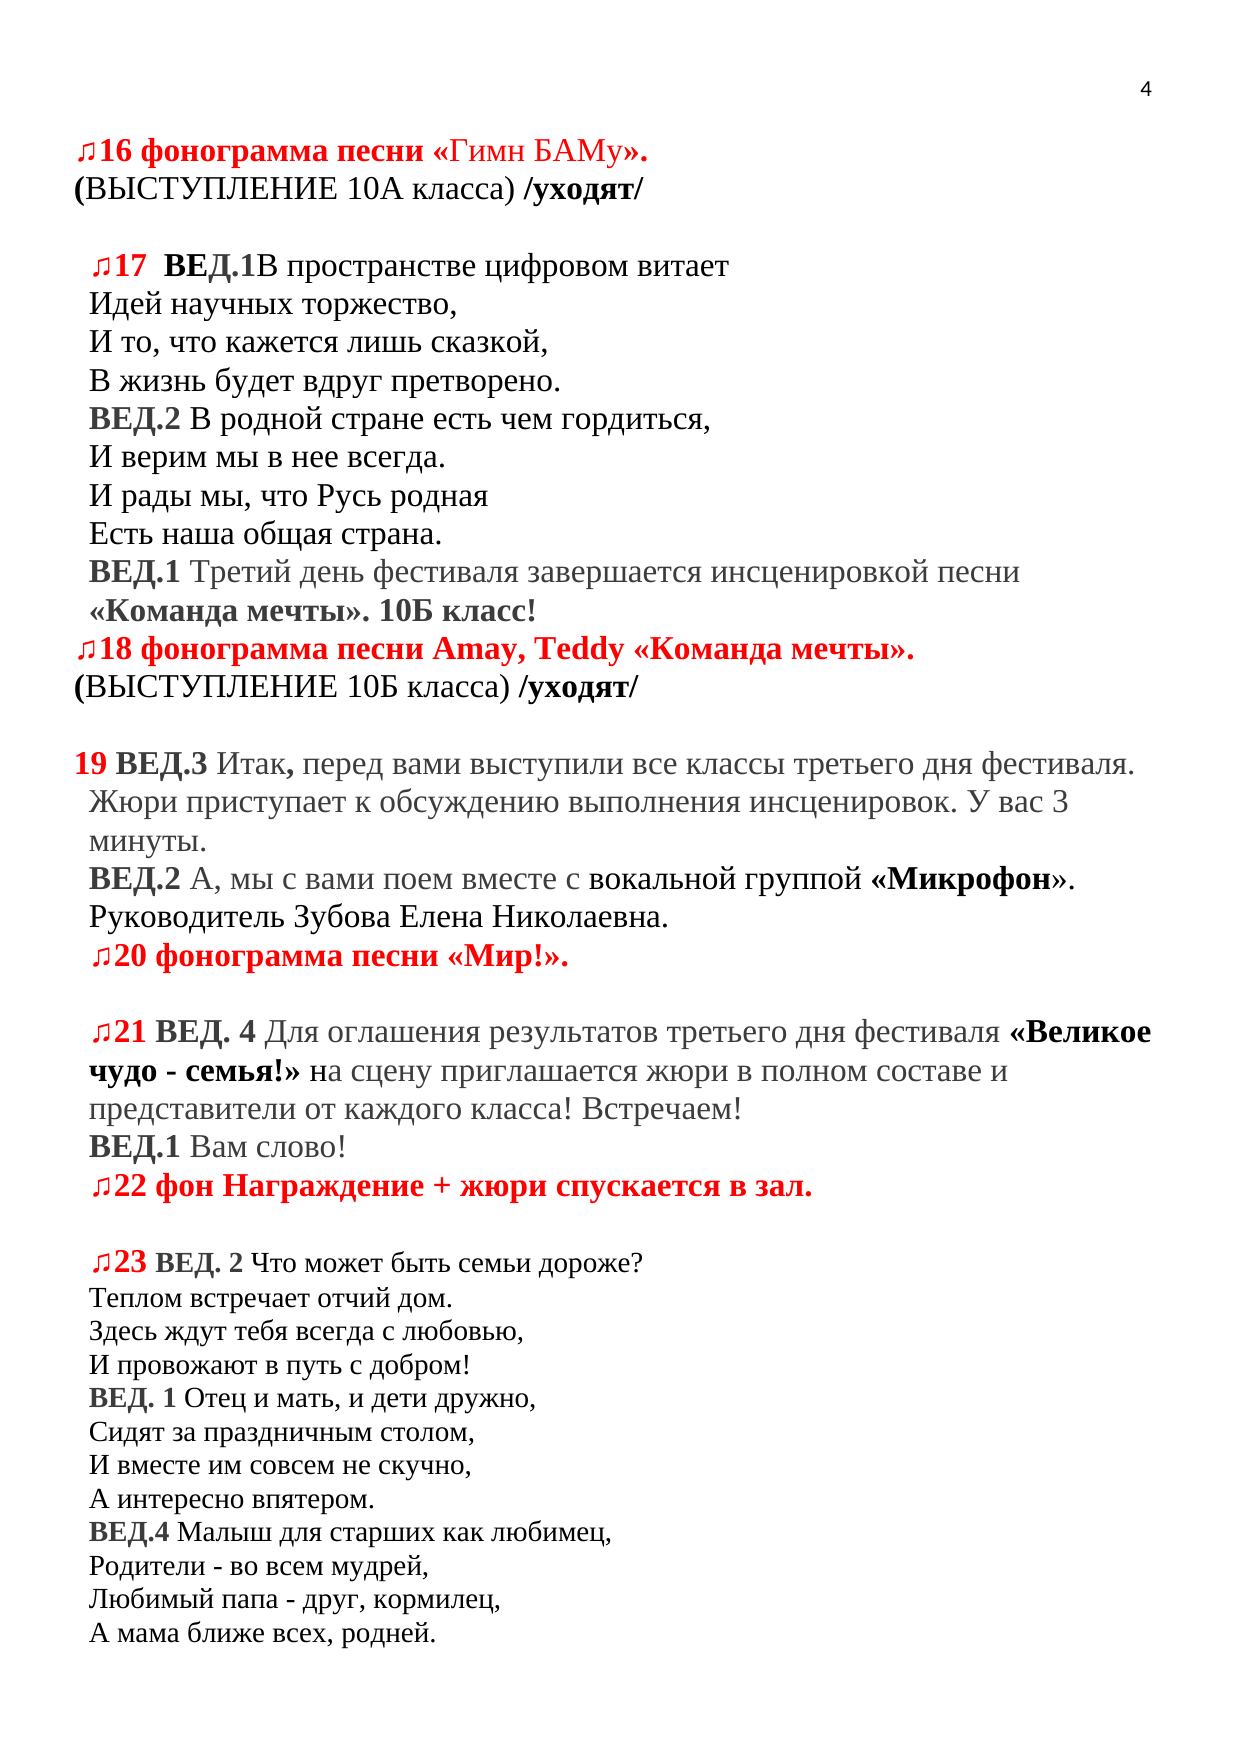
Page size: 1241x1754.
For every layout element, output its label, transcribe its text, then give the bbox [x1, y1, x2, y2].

text А мама ближе всех, родней. [88, 1615, 1152, 1649]
text ВЕД. 1 Отец и мать, и дети дружно, [88, 1380, 1152, 1414]
text ВЕД.1 Вам слово! [88, 1126, 1152, 1165]
text Родители - во всем мудрей, [88, 1548, 1152, 1582]
text ♫21 ВЕД. 4 Для оглашения результатов третьего дня фестиваля «Великое чудо - семья!» на сцену приглашается жюри в полном составе и представители от каждого класса! Встречаем! [88, 1011, 1152, 1126]
text ♫18 фонограмма песни Amay, Teddy «Команда мечты». [74, 628, 1152, 666]
text (ВЫСТУПЛЕНИЕ 10Б класса) /уходят/ [74, 666, 1152, 705]
text Теплом встречает отчий дом. [88, 1280, 1152, 1313]
text ВЕД.1 Третий день фестиваля завершается инсценировкой песни [88, 551, 1152, 590]
text 19 ВЕД.3 Итак, перед вами выступили все классы третьего дня фестиваля. Жюри приступает к обсуждению выполнения инсценировок. У вас 3 минуты. [74, 743, 1152, 858]
text ♫20 фонограмма песни «Мир!». [88, 935, 1152, 973]
text Сидят за праздничным столом, [88, 1414, 1152, 1447]
text Любимый папа - друг, кормилец, [88, 1582, 1152, 1615]
text «Команда мечты». 10Б класс! [88, 590, 1152, 628]
text ♫16 фонограмма песни «Гимн БАМу». [74, 130, 1152, 168]
text И вместе им совсем не скучно, [88, 1447, 1152, 1481]
text ВЕД.4 Малыш для старших как любимец, [88, 1514, 1152, 1548]
text (ВЫСТУПЛЕНИЕ 10А класса) /уходят/ [74, 168, 1152, 206]
text Здесь ждут тебя всегда с любовью, [88, 1313, 1152, 1347]
text ♫17 ВЕД.1В пространстве цифровом витает Идей научных торжество, И то, что кажется лишь сказкой, В жизнь будет вдруг претворено. ВЕД.2 В родной стране есть чем гордиться, И верим мы в нее всегда. И рады мы, что Русь родная Есть наша общая страна. [443, 245, 1152, 551]
text И провожают в путь с добром! [88, 1347, 1152, 1380]
text ♫23 ВЕД. 2 Что может быть семьи дороже? [88, 1241, 1152, 1280]
text ♫17 ВЕД.1В пространстве цифровом витает Идей научных торжество, И то, что кажется лишь сказкой, В жизнь будет вдруг претворено. ВЕД.2 В родной стране есть чем гордиться, И верим мы в нее всегда. И рады мы, что Русь родная Есть наша общая страна. [88, 245, 256, 551]
text А интересно впятером. [88, 1481, 1152, 1514]
text ВЕД.2 А, мы с вами поем вместе с вокальной группой «Микрофон». Руководитель Зубова Елена Николаевна. [88, 858, 1152, 935]
text ♫22 фон Награждение + жюри спускается в зал. [88, 1165, 1152, 1203]
